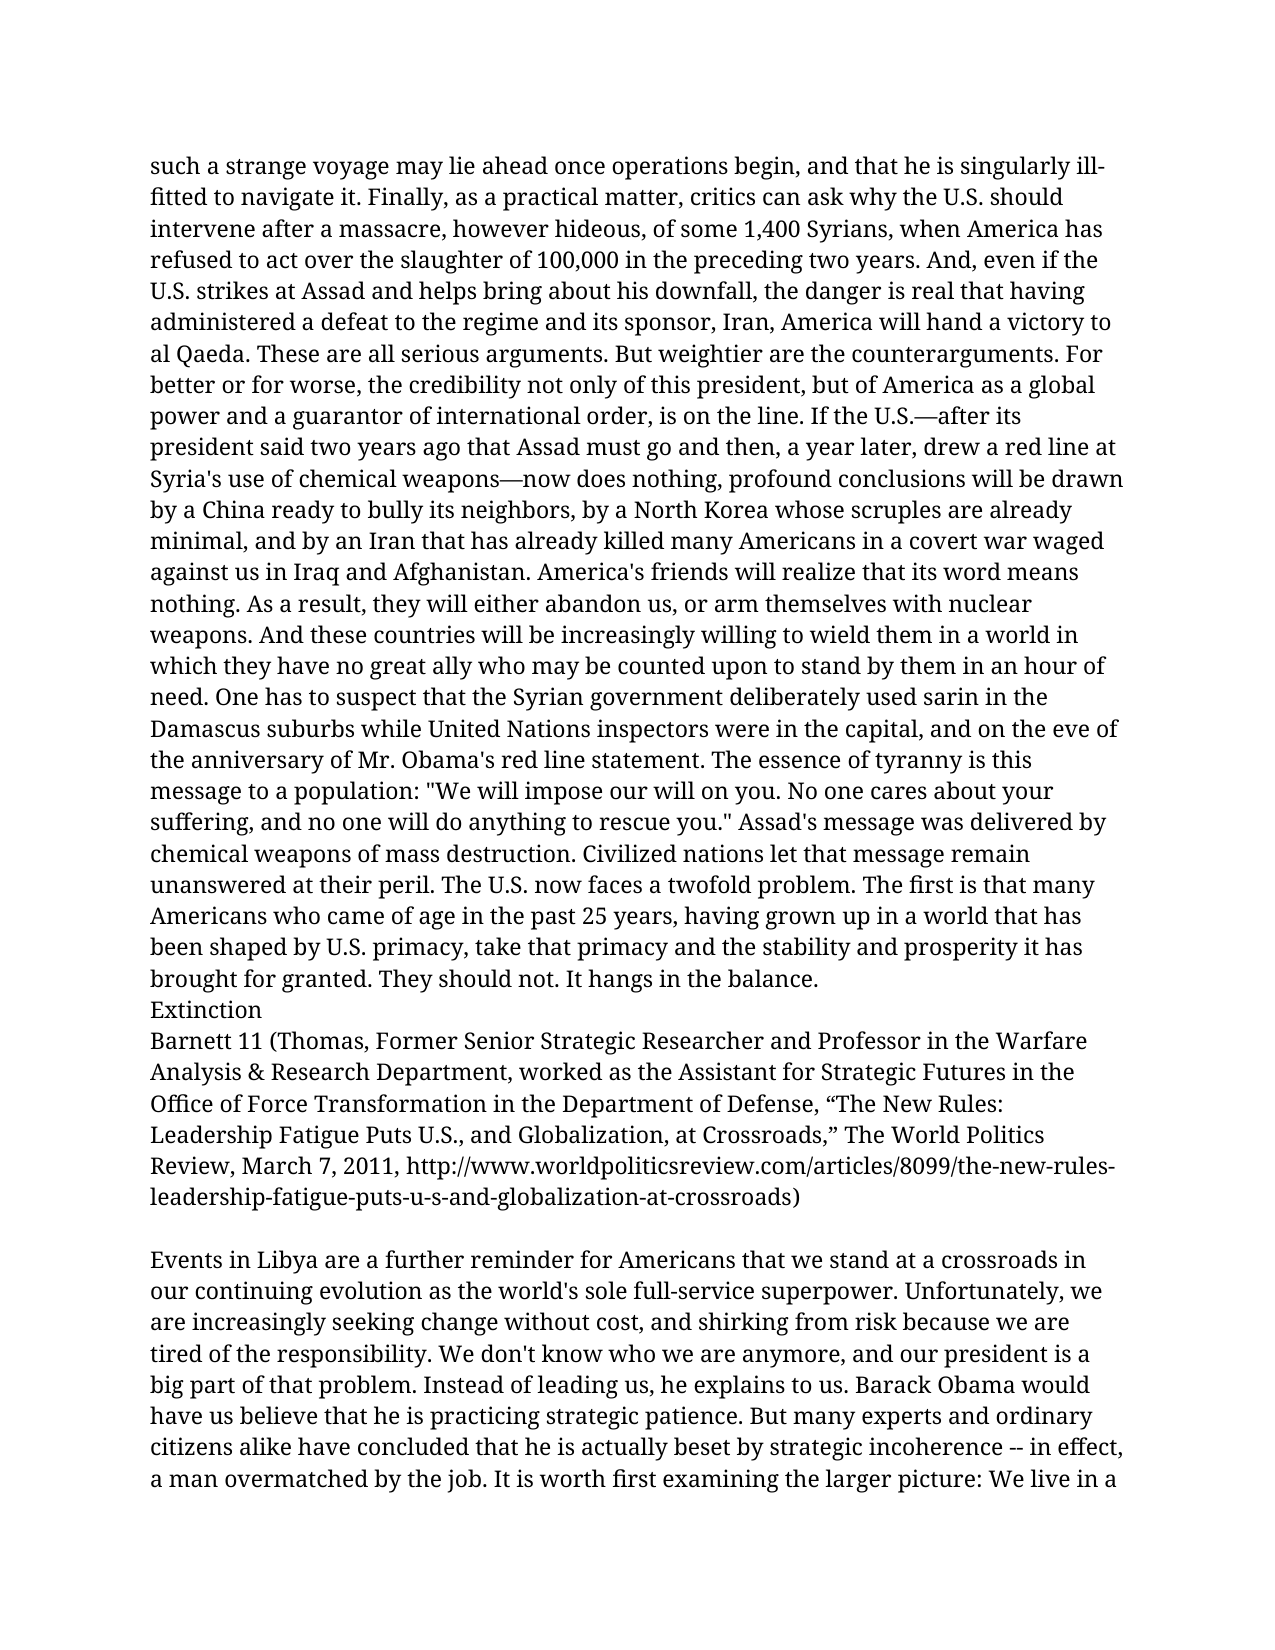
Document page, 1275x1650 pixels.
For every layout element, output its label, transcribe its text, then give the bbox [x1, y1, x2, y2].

text Barnett 11 (Thomas, Former Senior Strategic Researcher and Professor in the Warfare Analysis & Research Department, worked as the Assistant for Strategic Futures in the Office of Force Transformation in the Department of Defense, “The New Rules: Leadership Fatigue Puts U.S., and Globalization, at Crossroads,” The World Politics Review, March 7, 2011, http://www.worldpoliticsreview.com/articles/8099/the-new-rules-leadership-fatigue-puts-u-s-and-globalization-at-crossroads) [150, 1025, 1125, 1212]
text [150, 150, 1125, 994]
text Extinction [150, 994, 1125, 1025]
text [150, 1244, 1125, 1494]
